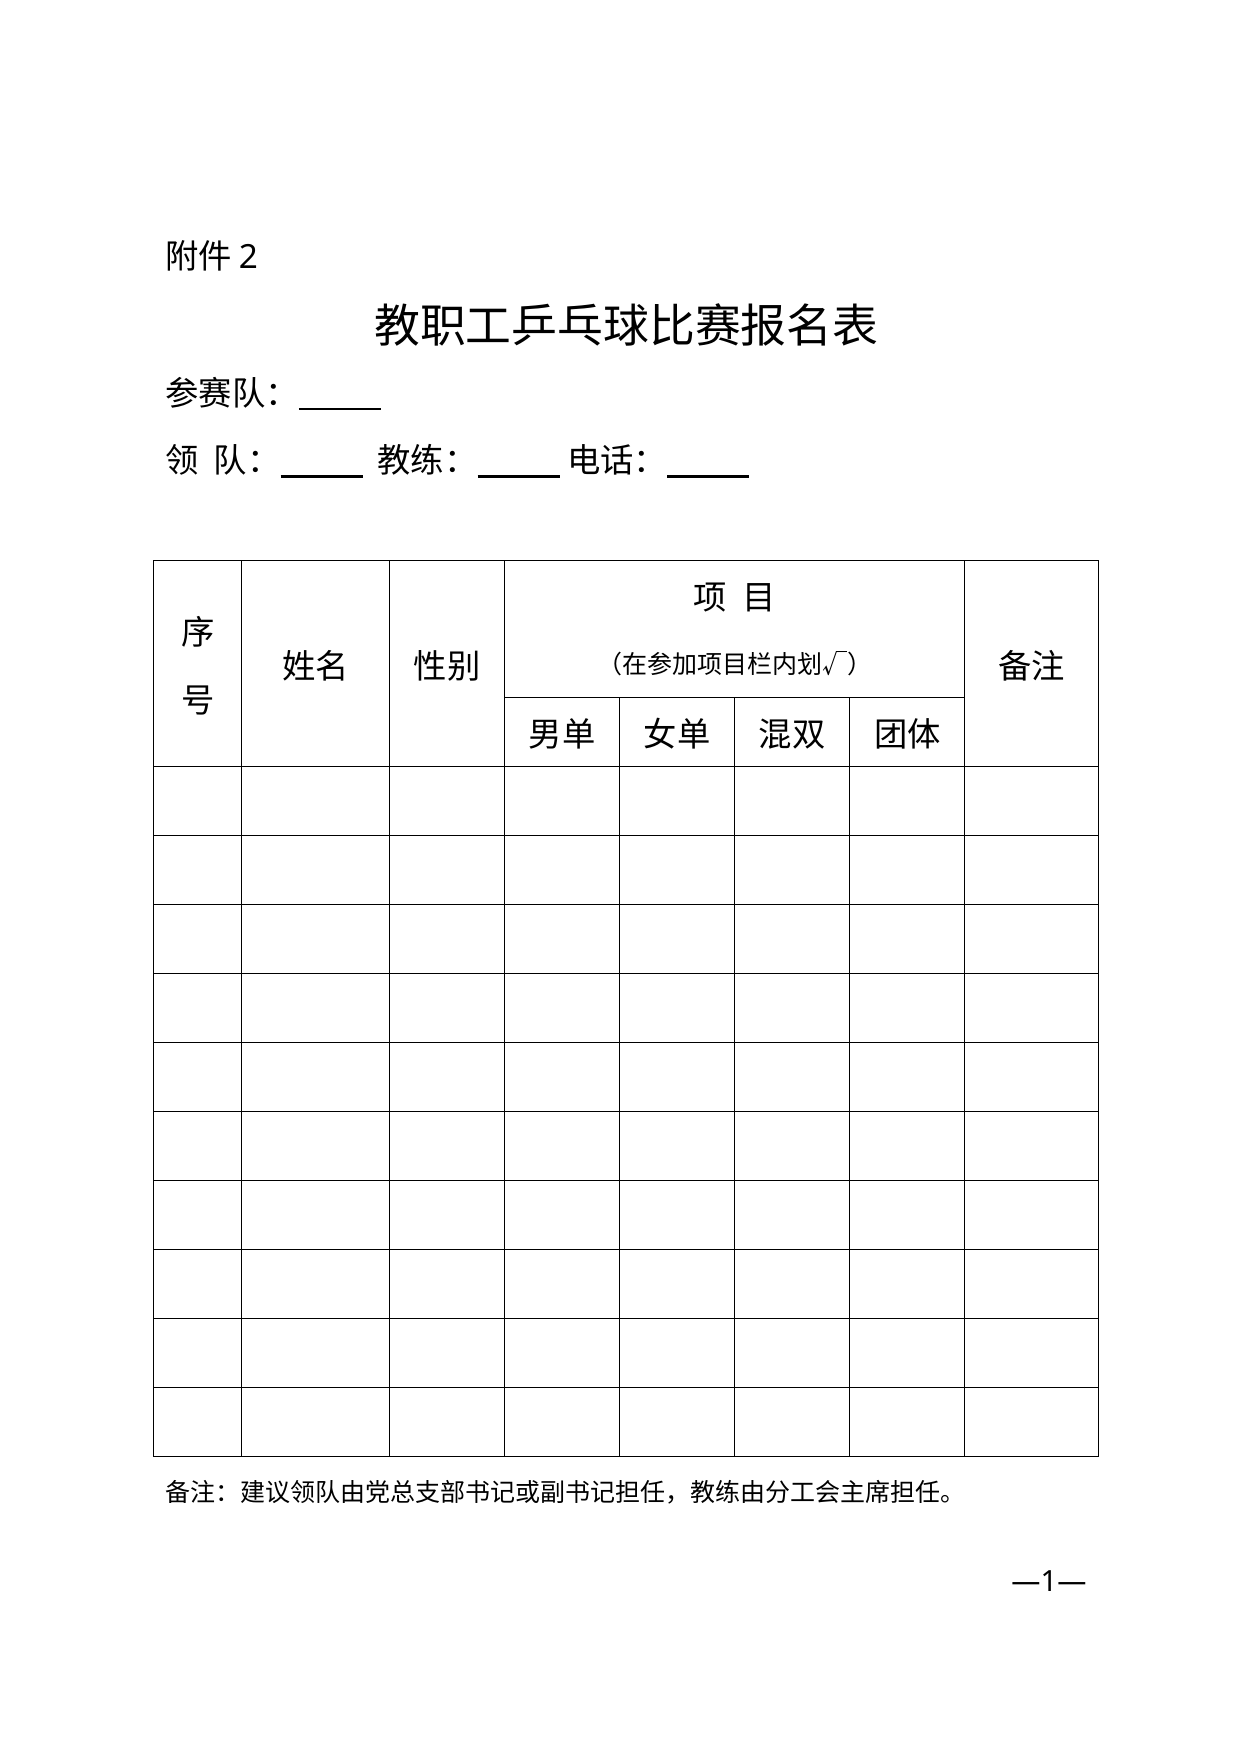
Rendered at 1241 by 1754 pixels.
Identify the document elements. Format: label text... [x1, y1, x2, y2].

text 备注：建议领队由党总支部书记或副书记担任，教练由分工会主席担任。 [165, 1457, 1087, 1524]
table_cell [154, 1112, 241, 1180]
table_cell [154, 836, 241, 904]
table_cell [850, 1250, 964, 1318]
table_cell [242, 767, 389, 835]
table_cell [965, 1112, 1098, 1180]
table_cell [242, 974, 389, 1042]
table_cell [735, 1043, 849, 1111]
table_cell 团体 [850, 698, 964, 766]
table_cell [965, 1181, 1098, 1249]
table_cell [505, 905, 619, 973]
text 参赛队： [165, 356, 1087, 424]
table_cell [850, 767, 964, 835]
table_cell [850, 1112, 964, 1180]
text 附件2 [165, 221, 1087, 288]
table_cell [620, 1250, 734, 1318]
table_cell 混双 [735, 698, 849, 766]
table_cell [620, 974, 734, 1042]
table_cell [620, 1112, 734, 1180]
text 领 队： 教练： 电话： [165, 424, 1087, 492]
table_cell [242, 1250, 389, 1318]
table_cell [154, 1319, 241, 1387]
table_cell [620, 767, 734, 835]
table_cell [154, 974, 241, 1042]
table_cell [850, 1319, 964, 1387]
table_cell [242, 1319, 389, 1387]
table_header 姓名 [242, 561, 389, 766]
table_cell [735, 1388, 849, 1456]
table_cell [390, 1112, 504, 1180]
table_cell [390, 974, 504, 1042]
table_cell [390, 905, 504, 973]
table_cell [965, 767, 1098, 835]
table_cell [390, 1388, 504, 1456]
table_cell [620, 1181, 734, 1249]
table_header 序号 [154, 561, 241, 766]
table_cell [242, 1388, 389, 1456]
table_header 项 目 （在参加项目栏内划√） [505, 561, 964, 697]
table_cell [154, 1388, 241, 1456]
table_cell [154, 905, 241, 973]
table_cell [242, 1112, 389, 1180]
table_cell [965, 1388, 1098, 1456]
table_cell [735, 1250, 849, 1318]
table_cell [735, 767, 849, 835]
table_cell [850, 974, 964, 1042]
table_cell [965, 1319, 1098, 1387]
table_header 备注 [965, 561, 1098, 766]
table_cell [390, 767, 504, 835]
table_cell [965, 1250, 1098, 1318]
table_cell [735, 1112, 849, 1180]
table_cell [850, 1388, 964, 1456]
table_cell [242, 1043, 389, 1111]
table_cell [620, 1319, 734, 1387]
table_cell [735, 974, 849, 1042]
table_cell [735, 836, 849, 904]
table_header 性别 [390, 561, 504, 766]
table_cell [620, 1388, 734, 1456]
table_cell [154, 1250, 241, 1318]
table_cell [965, 974, 1098, 1042]
table_cell [620, 905, 734, 973]
table_cell [242, 836, 389, 904]
table_cell [390, 1250, 504, 1318]
table_cell 男单 [505, 698, 619, 766]
table_cell [735, 905, 849, 973]
table_cell [390, 1181, 504, 1249]
table_cell 女单 [620, 698, 734, 766]
table_cell [390, 1319, 504, 1387]
table_cell [965, 836, 1098, 904]
table_cell [390, 836, 504, 904]
table_cell [505, 767, 619, 835]
table_cell [620, 836, 734, 904]
text 教职工乒乓球比赛报名表 [165, 288, 1087, 356]
table_cell [505, 836, 619, 904]
table_cell [505, 1112, 619, 1180]
table_cell [850, 1043, 964, 1111]
table_cell [505, 1043, 619, 1111]
table_cell [154, 1181, 241, 1249]
table_cell [390, 1043, 504, 1111]
table_cell [505, 974, 619, 1042]
table_cell [242, 1181, 389, 1249]
table_cell [735, 1319, 849, 1387]
table_cell [850, 905, 964, 973]
table_cell [620, 1043, 734, 1111]
table_cell [505, 1181, 619, 1249]
table_cell [965, 1043, 1098, 1111]
table_cell [242, 905, 389, 973]
table_cell [154, 767, 241, 835]
table_cell [735, 1181, 849, 1249]
table_cell [505, 1319, 619, 1387]
table_cell [505, 1250, 619, 1318]
table_cell [154, 1043, 241, 1111]
table_cell [505, 1388, 619, 1456]
table_cell [850, 1181, 964, 1249]
table_cell [965, 905, 1098, 973]
table_cell [850, 836, 964, 904]
